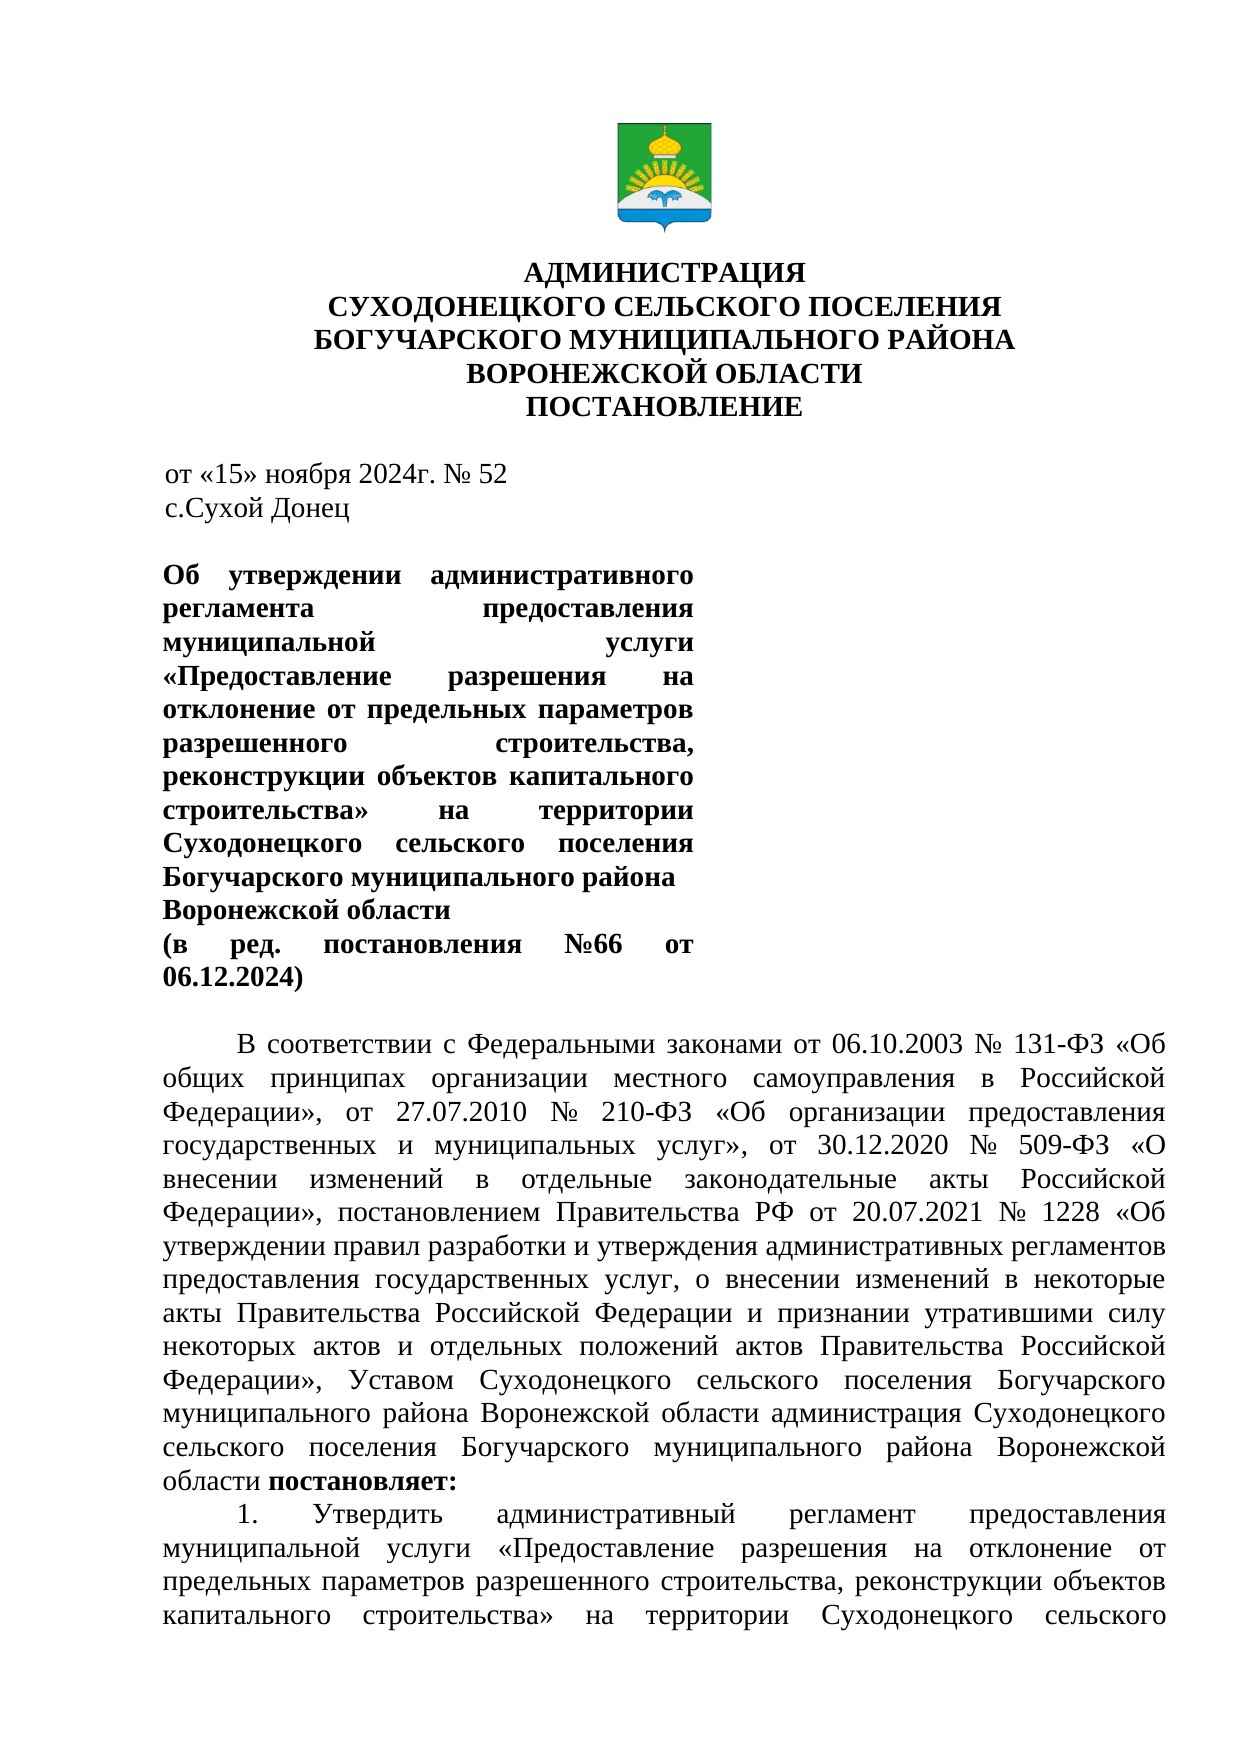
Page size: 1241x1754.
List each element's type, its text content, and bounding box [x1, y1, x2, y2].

text Об утверждении административного регламента предоставления муниципальной услуги «Предоставление разрешения на отклонение от предельных параметров разрешенного строительства, реконструкции объектов капитального строительства» на территории Суходонецкого сельского поселения Богучарского муниципального района [162, 791, 694, 892]
text ПОСТАНОВЛЕНИЕ [162, 389, 1167, 423]
subtitle АДМИНИСТРАЦИЯ [162, 255, 1167, 289]
text В соответствии с Федеральными законами от 06.10.2003 № 131-ФЗ «Об общих принципах организации местного самоуправления в Российской Федерации», от 27.07.2010 № 210-ФЗ «Об организации предоставления государственных и муниципальных услуг», от 30.12.2020 № 509-ФЗ «О внесении изменений в отдельные законодательные акты Российской Федерации», постановлением Правительства РФ от 20.07.2021 № 1228 «Об утверждении правил разработки и утверждения административных регламентов предоставления государственных услуг, о внесении изменений в некоторые акты Правительства Российской Федерации и признании утратившими силу некоторых актов и отдельных положений актов Правительства Российской Федерации», Уставом Суходонецкого сельского поселения Богучарского муниципального района Воронежской области администрация Суходонецкого сельского поселения Богучарского муниципального района Воронежской области постановляет: [162, 1027, 1167, 1496]
text от «15» ноября 2024г. № 52 [164, 456, 1167, 490]
subtitle БОГУЧАРСКОГО МУНИЦИПАЛЬНОГО РАЙОНА [162, 322, 1167, 356]
text (в ред. постановления №66 от 06.12.2024) [162, 926, 694, 993]
text Об утверждении административного регламента предоставления муниципальной услуги «Предоставление разрешения на отклонение от предельных параметров разрешенного строительства, реконструкции объектов капитального строительства» на территории Суходонецкого сельского поселения Богучарского муниципального района [162, 557, 694, 739]
subtitle СУХОДОНЕЦКОГО СЕЛЬСКОГО ПОСЕЛЕНИЯ [162, 289, 1167, 322]
picture [617, 123, 712, 233]
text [162, 1496, 1167, 1630]
subtitle ВОРОНЕЖСКОЙ ОБЛАСТИ [162, 356, 1167, 389]
text с.Сухой Донец [164, 490, 1167, 523]
text Воронежской области [162, 892, 694, 926]
